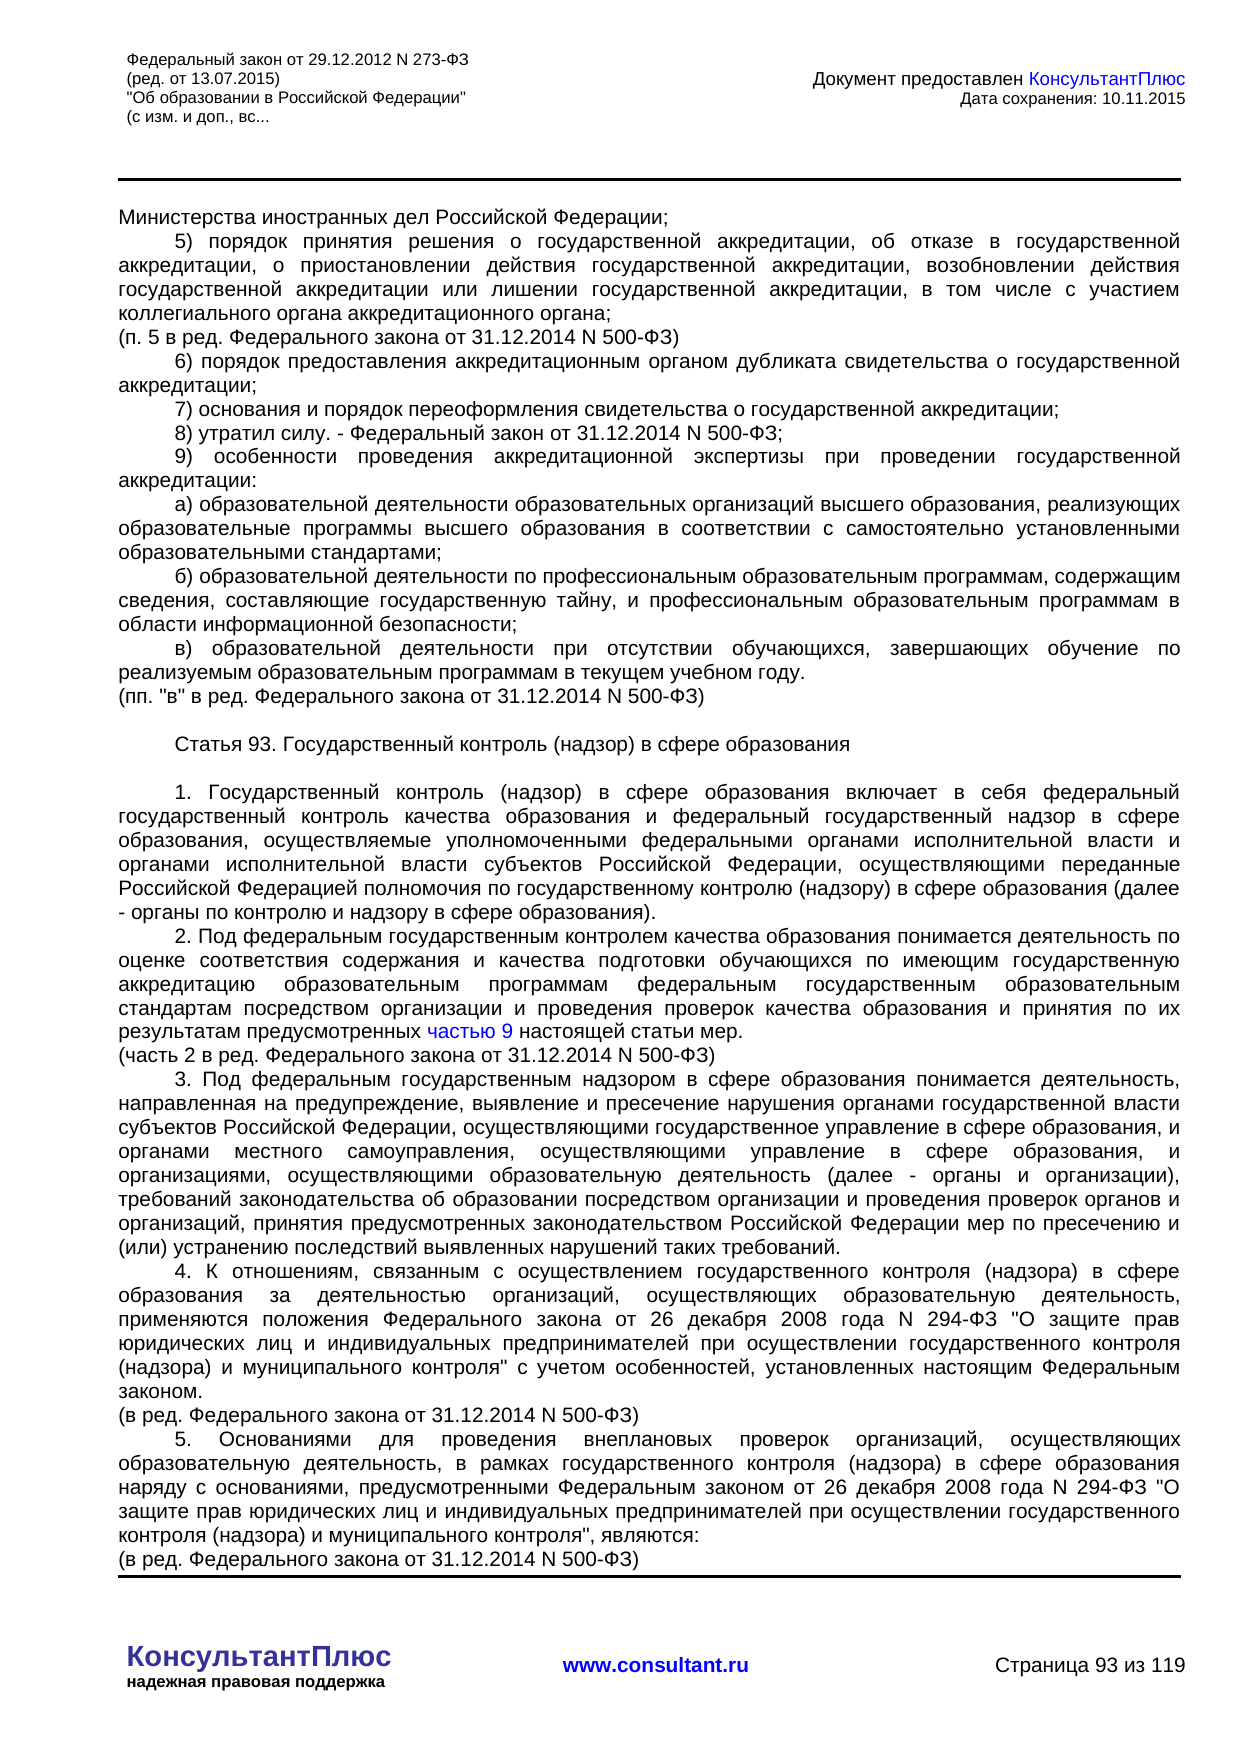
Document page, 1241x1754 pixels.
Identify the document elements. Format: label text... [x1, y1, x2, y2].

text 5) порядок принятия решения о государственной аккредитации, об отказе в государственной аккредитации, о приостановлении действия государственной аккредитации, возобновлении действия государственной аккредитации или лишении государственной аккредитации, в том числе с участием коллегиального органа аккредитационного органа; [118, 229, 1181, 324]
text (часть 2 в ред. Федерального закона от 31.12.2014 N 500-ФЗ) [118, 1043, 1181, 1067]
text 8) утратил силу. - Федеральный закон от 31.12.2014 N 500-ФЗ; [118, 420, 1181, 444]
text 7) основания и порядок переоформления свидетельства о государственной аккредитации; [118, 396, 1181, 420]
text (в ред. Федерального закона от 31.12.2014 N 500-ФЗ) [118, 1403, 1181, 1427]
text (пп. "в" в ред. Федерального закона от 31.12.2014 N 500-ФЗ) [118, 684, 1181, 708]
text 9) особенности проведения аккредитационной экспертизы при проведении государственной аккредитации: [118, 444, 1181, 492]
text а) образовательной деятельности образовательных организаций высшего образования, реализующих образовательные программы высшего образования в соответствии с самостоятельно установленными образовательными стандартами; [118, 492, 1181, 564]
text 6) порядок предоставления аккредитационным органом дубликата свидетельства о государственной аккредитации; [118, 348, 1181, 396]
text 1. Государственный контроль (надзор) в сфере образования включает в себя федеральный государственный контроль качества образования и федеральный государственный надзор в сфере образования, осуществляемые уполномоченными федеральными органами исполнительной власти и органами исполнительной власти субъектов Российской Федерации, осуществляющими переданные Российской Федерацией полномочия по государственному контролю (надзору) в сфере образования (далее - органы по контролю и надзору в сфере образования). [118, 780, 1181, 923]
text в) образовательной деятельности при отсутствии обучающихся, завершающих обучение по реализуемым образовательным программам в текущем учебном году. [118, 636, 1181, 684]
text Статья 93. Государственный контроль (надзор) в сфере образования [118, 732, 1181, 756]
text 4. К отношениям, связанным с осуществлением государственного контроля (надзора) в сфере образования за деятельностью организаций, осуществляющих образовательную деятельность, применяются положения Федерального закона от 26 декабря 2008 года N 294-ФЗ "О защите прав юридических лиц и индивидуальных предпринимателей при осуществлении государственного контроля (надзора) и муниципального контроля" с учетом особенностей, установленных настоящим Федеральным законом. [118, 1259, 1181, 1403]
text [118, 205, 1181, 229]
text (п. 5 в ред. Федерального закона от 31.12.2014 N 500-ФЗ) [118, 324, 1181, 348]
text 5. Основаниями для проведения внеплановых проверок организаций, осуществляющих образовательную деятельность, в рамках государственного контроля (надзора) в сфере образования наряду с основаниями, предусмотренными Федеральным законом от 26 декабря 2008 года N 294-ФЗ "О защите прав юридических лиц и индивидуальных предпринимателей при осуществлении государственного контроля (надзора) и муниципального контроля", являются: [118, 1427, 1181, 1546]
text 3. Под федеральным государственным надзором в сфере образования понимается деятельность, направленная на предупреждение, выявление и пресечение нарушения органами государственной власти субъектов Российской Федерации, осуществляющими государственное управление в сфере образования, и органами местного самоуправления, осуществляющими управление в сфере образования, и организациями, осуществляющими образовательную деятельность (далее - органы и организации), требований законодательства об образовании посредством организации и проведения проверок органов и организаций, принятия предусмотренных законодательством Российской Федерации мер по пресечению и (или) устранению последствий выявленных нарушений таких требований. [118, 1067, 1181, 1259]
text б) образовательной деятельности по профессиональным образовательным программам, содержащим сведения, составляющие государственную тайну, и профессиональным образовательным программам в области информационной безопасности; [118, 564, 1181, 636]
text (в ред. Федерального закона от 31.12.2014 N 500-ФЗ) [118, 1546, 1181, 1570]
text 2. Под федеральным государственным контролем качества образования понимается деятельность по оценке соответствия содержания и качества подготовки обучающихся по имеющим государственную аккредитацию образовательным программам федеральным государственным образовательным стандартам посредством организации и проведения проверок качества образования и принятия по их результатам предусмотренных частью 9 настоящей статьи мер. [118, 923, 1181, 1043]
